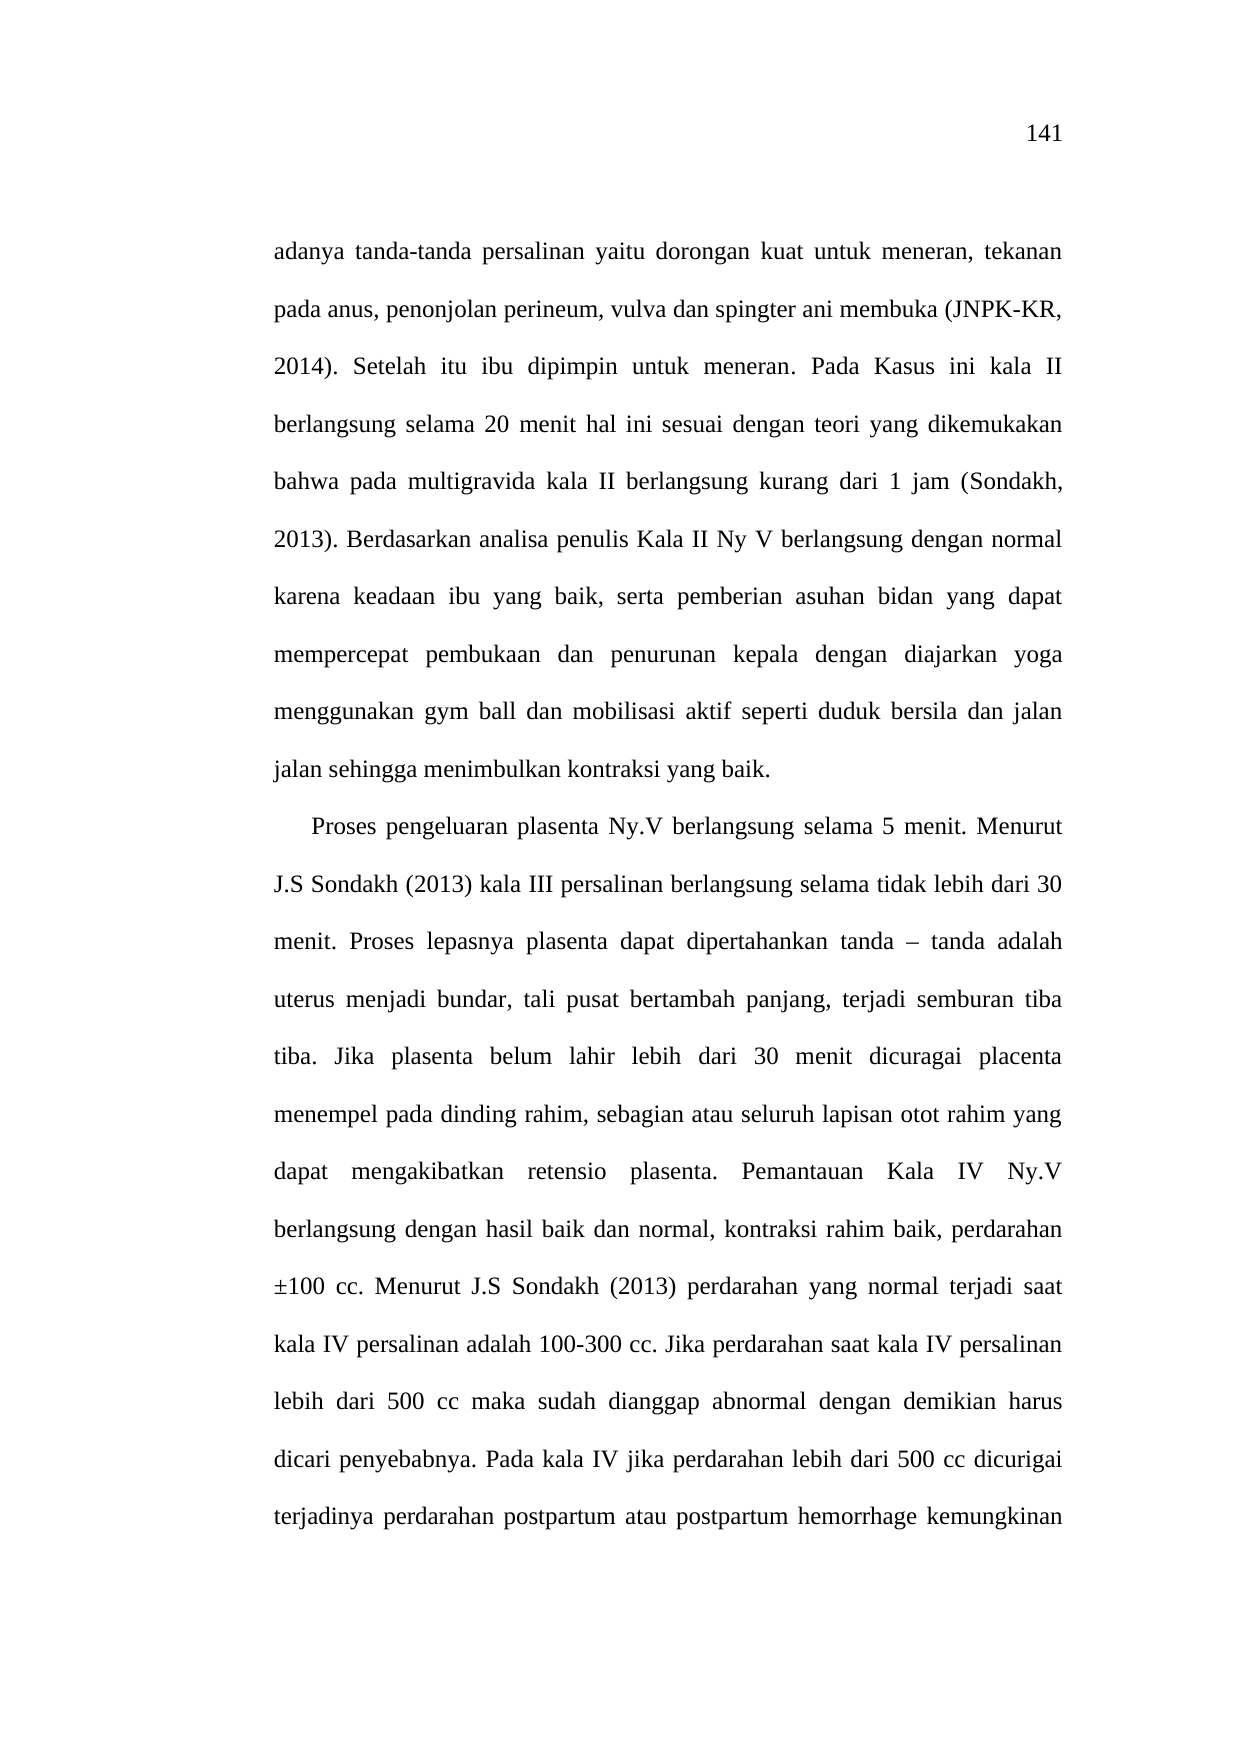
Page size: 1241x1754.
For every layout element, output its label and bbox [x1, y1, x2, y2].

list [274, 236, 1063, 782]
text [274, 811, 1063, 1530]
